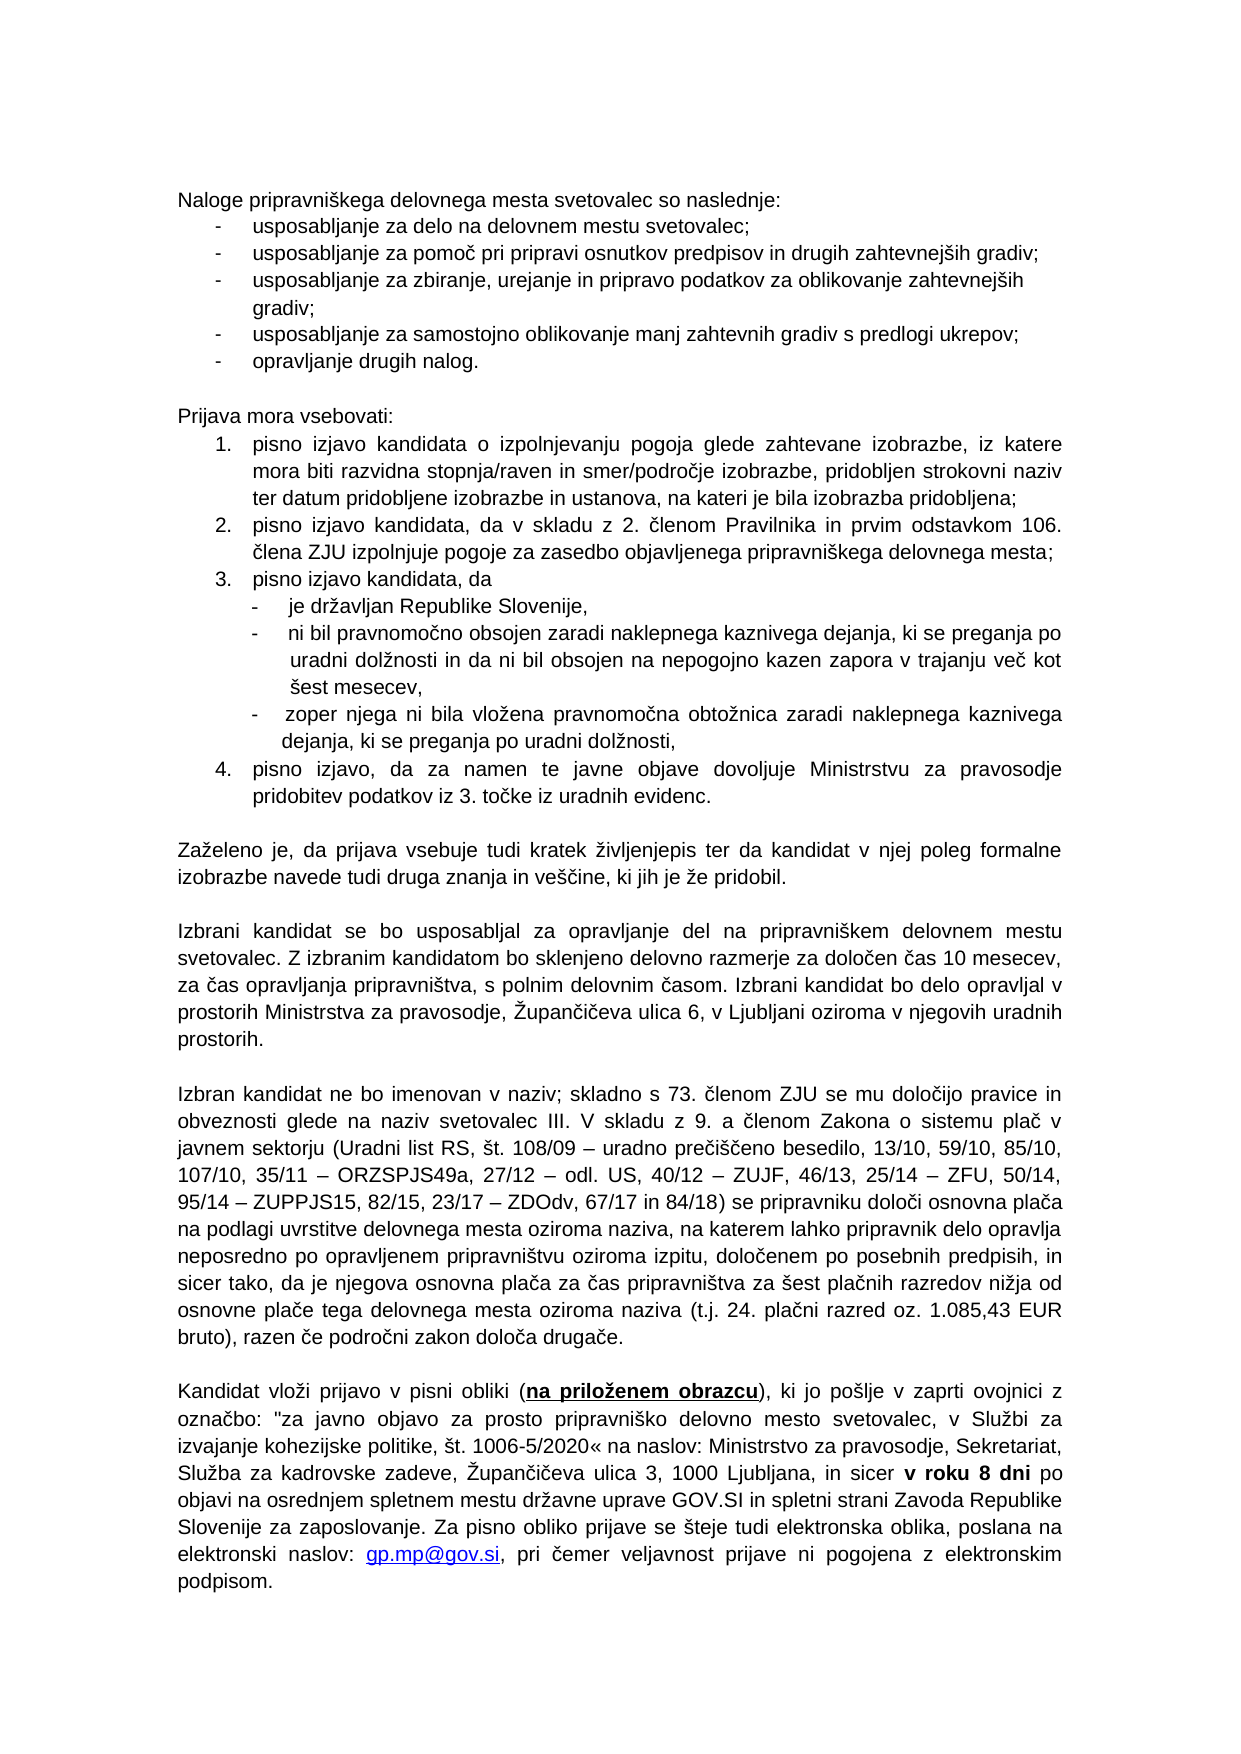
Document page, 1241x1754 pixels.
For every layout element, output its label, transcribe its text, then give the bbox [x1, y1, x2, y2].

list usposabljanje za zbiranje, urejanje in pripravo podatkov za oblikovanje zahtevnejših gradiv; [215, 266, 1063, 320]
text Prijava mora vsebovati: [177, 401, 1063, 428]
list usposabljanje za samostojno oblikovanje manj zahtevnih gradiv s predlogi ukrepov; [215, 320, 1063, 347]
text Naloge pripravniškega delovnega mesta svetovalec so naslednje: [177, 184, 1063, 212]
list je državljan Republike Slovenije, [251, 591, 1063, 618]
list usposabljanje za delo na delovnem mestu svetovalec; [215, 212, 1063, 239]
text Izbrani kandidat se bo usposabljal za opravljanje del na pripravniškem delovnem mestu svetovalec. Z izbranim kandidatom bo sklenjeno delovno razmerje za določen čas 10 mesecev, za čas opravljanja pripravništva, s polnim delovnim časom. Izbrani kandidat bo delo opravljal v prostorih Ministrstva za pravosodje, Župančičeva ulica 6, v Ljubljani oziroma v njegovih uradnih prostorih. [177, 916, 1063, 1051]
list pisno izjavo kandidata o izpolnjevanju pogoja glede zahtevane izobrazbe, iz katere mora biti razvidna stopnja/raven in smer/področje izobrazbe, pridobljen strokovni naziv ter datum pridobljene izobrazbe in ustanova, na kateri je bila izobrazba pridobljena; [215, 428, 1063, 509]
list pisno izjavo kandidata, da v skladu z 2. členom Pravilnika in prvim odstavkom 106. člena ZJU izpolnjuje pogoje za zasedbo objavljenega pripravniškega delovnega mesta; [215, 509, 1063, 564]
text Izbran kandidat ne bo imenovan v naziv; skladno s 73. členom ZJU se mu določijo pravice in obveznosti glede na naziv svetovalec III. V skladu z 9. a členom Zakona o sistemu plač v javnem sektorju (Uradni list RS, št. 108/09 – uradno prečiščeno besedilo, 13/10, 59/10, 85/10, 107/10, 35/11 – ORZSPJS49a, 27/12 – odl. US, 40/12 – ZUJF, 46/13, 25/14 – ZFU, 50/14, 95/14 – ZUPPJS15, 82/15, 23/17 – ZDOdv, 67/17 in 84/18) se pripravniku določi osnovna plača na podlagi uvrstitve delovnega mesta oziroma naziva, na katerem lahko pripravnik delo opravlja neposredno po opravljenem pripravništvu oziroma izpitu, določenem po posebnih predpisih, in sicer tako, da je njegova osnovna plača za čas pripravništva za šest plačnih razredov nižja od osnovne plače tega delovnega mesta oziroma naziva (t.j. 24. plačni razred oz. 1.085,43 EUR bruto), razen če področni zakon določa drugače. [177, 1078, 1063, 1349]
list opravljanje drugih nalog. [215, 347, 1063, 374]
text Kandidat vloži prijavo v pisni obliki (na priloženem obrazcu), ki jo pošlje v zaprti ovojnici z označbo: "za javno objavo za prosto pripravniško delovno mesto svetovalec, v Službi za izvajanje kohezijske politike, št. 1006-5/2020« na naslov: Ministrstvo za pravosodje, Sekretariat, Služba za kadrovske zadeve, Župančičeva ulica 3, 1000 Ljubljana, in sicer v roku 8 dni po objavi na osrednjem spletnem mestu državne uprave GOV.SI in spletni strani Zavoda Republike Slovenije za zaposlovanje. Za pisno obliko prijave se šteje tudi elektronska oblika, poslana na elektronski naslov: gp.mp@gov.si, pri čemer veljavnost prijave ni pogojena z elektronskim podpisom. [177, 1376, 1063, 1593]
list usposabljanje za pomoč pri pripravi osnutkov predpisov in drugih zahtevnejših gradiv; [215, 239, 1063, 266]
list pisno izjavo, da za namen te javne objave dovoljuje Ministrstvu za pravosodje pridobitev podatkov iz 3. točke iz uradnih evidenc. [215, 753, 1063, 807]
text Zaželeno je, da prijava vsebuje tudi kratek življenjepis ter da kandidat v njej poleg formalne izobrazbe navede tudi druga znanja in veščine, ki jih je že pridobil. [177, 834, 1063, 889]
text - zoper njega ni bila vložena pravnomočna obtožnica zaradi naklepnega kaznivega dejanja, ki se preganja po uradni dolžnosti, [251, 699, 1063, 753]
list pisno izjavo kandidata, da [215, 564, 1063, 591]
text - ni bil pravnomočno obsojen zaradi naklepnega kaznivega dejanja, ki se preganja po uradni dolžnosti in da ni bil obsojen na nepogojno kazen zapora v trajanju več kot šest mesecev, [251, 618, 1063, 699]
